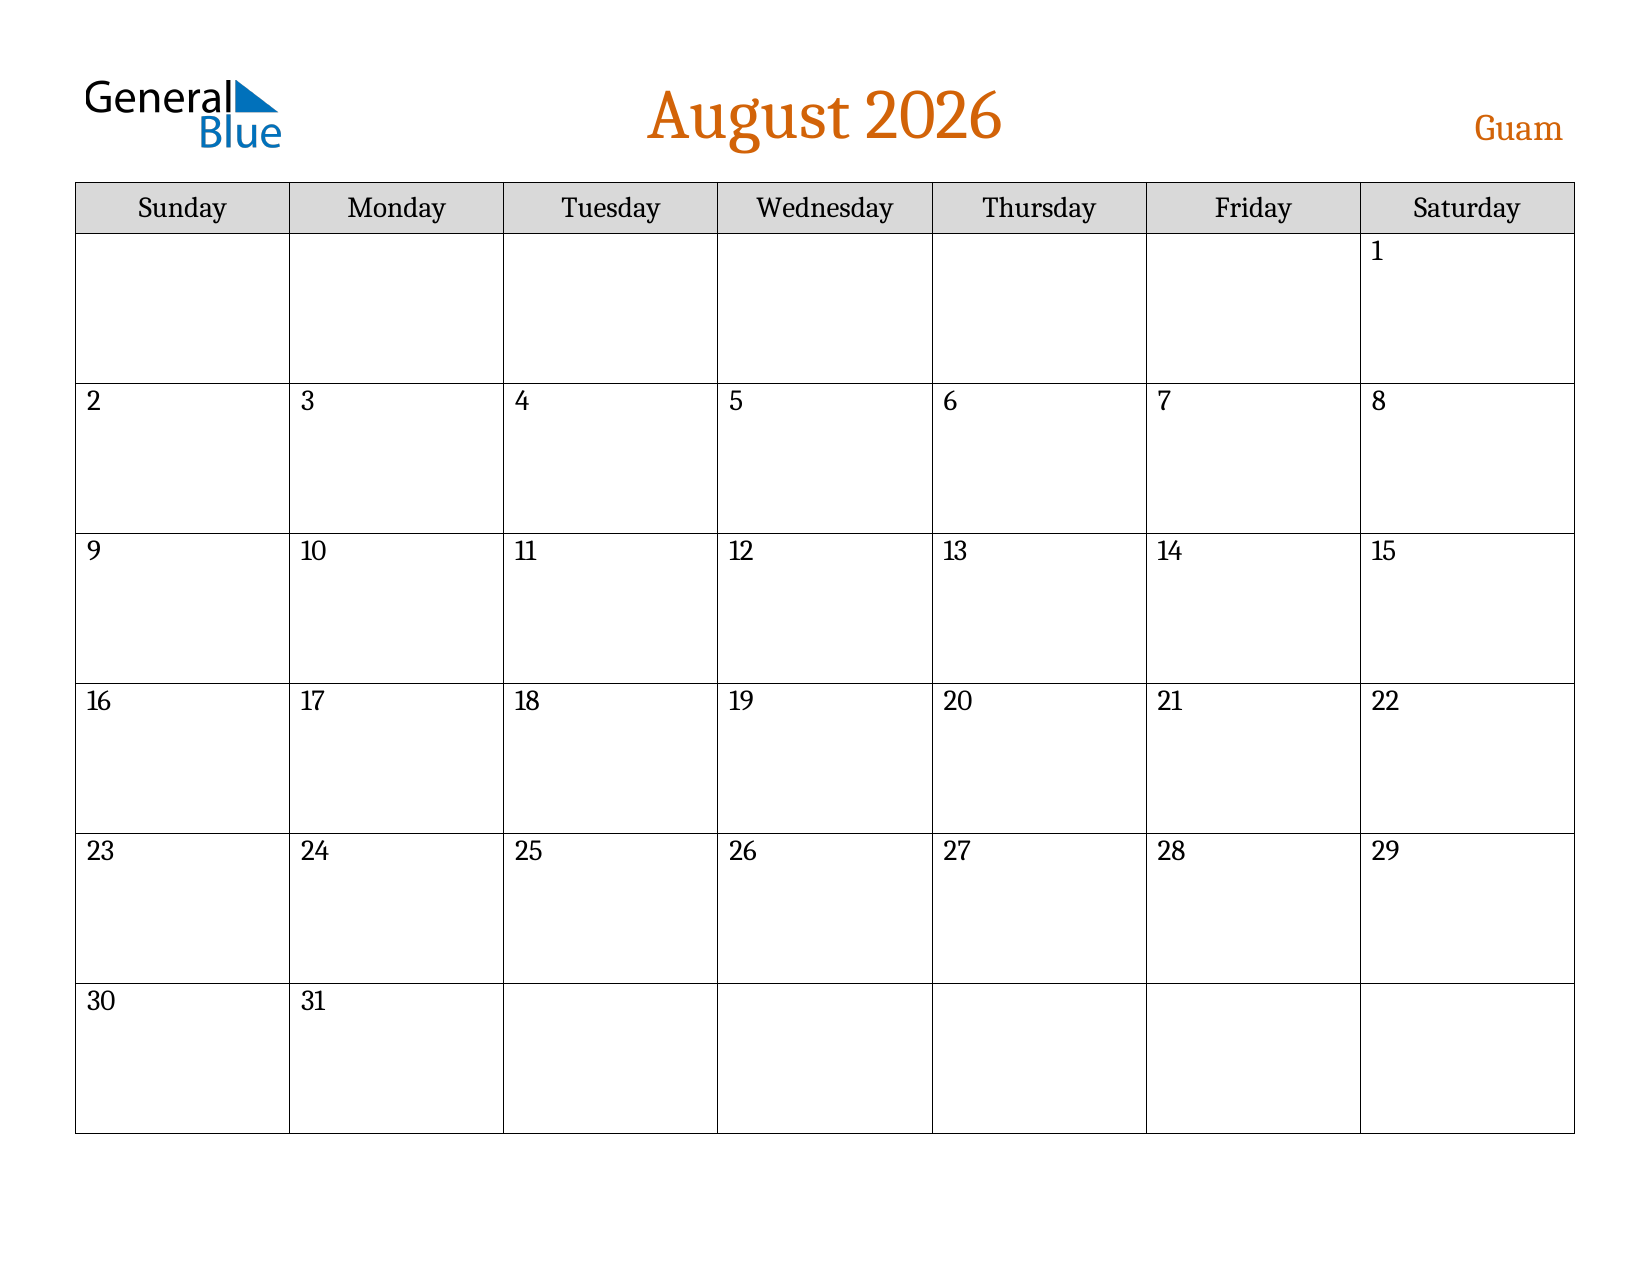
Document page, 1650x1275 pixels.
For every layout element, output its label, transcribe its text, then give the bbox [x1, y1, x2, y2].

table_cell [718, 720, 932, 833]
table_cell [504, 870, 717, 983]
table_cell 23 [76, 834, 289, 870]
table_cell [718, 984, 932, 1020]
table_cell 6 [933, 384, 1146, 420]
table_cell [1361, 984, 1574, 1020]
table_cell [290, 234, 503, 270]
table_cell [1147, 1020, 1360, 1133]
table_cell [1361, 570, 1574, 683]
table_cell 5 [718, 384, 932, 420]
table_cell [718, 1020, 932, 1133]
table_cell [1361, 420, 1574, 533]
table_cell [933, 870, 1146, 983]
table_cell [290, 570, 503, 683]
table_cell [1147, 234, 1360, 270]
table_cell Tuesday [504, 183, 717, 233]
table_cell [290, 870, 503, 983]
table_cell 30 [76, 984, 289, 1020]
table_header Guam [1146, 75, 1574, 182]
table_cell Saturday [1361, 183, 1574, 233]
table_cell 21 [1147, 684, 1360, 720]
table_cell [290, 720, 503, 833]
table_cell 10 [290, 534, 503, 570]
table_cell [1361, 270, 1574, 383]
table_cell 24 [290, 834, 503, 870]
table_cell [1361, 1020, 1574, 1133]
table_cell [718, 420, 932, 533]
table_cell 18 [504, 684, 717, 720]
table_cell [76, 420, 289, 533]
table_cell [76, 720, 289, 833]
table_cell [76, 870, 289, 983]
table_cell [1147, 270, 1360, 383]
table_cell 28 [1147, 834, 1360, 870]
table_cell [504, 1020, 717, 1133]
table_cell 15 [1361, 534, 1574, 570]
table_cell [76, 234, 289, 270]
table_cell [933, 1020, 1146, 1133]
table_cell [1147, 720, 1360, 833]
table_cell [1147, 570, 1360, 683]
table_cell 3 [290, 384, 503, 420]
table_cell [718, 870, 932, 983]
table_header [76, 75, 503, 182]
table_cell [504, 570, 717, 683]
table_cell 14 [1147, 534, 1360, 570]
table_cell 19 [718, 684, 932, 720]
table_cell 16 [76, 684, 289, 720]
table_cell 22 [1361, 684, 1574, 720]
table_cell [290, 420, 503, 533]
table_cell Wednesday [718, 183, 932, 233]
table_cell [933, 420, 1146, 533]
table_cell [76, 1020, 289, 1133]
table_cell [718, 570, 932, 683]
table_cell 17 [290, 684, 503, 720]
table_cell [718, 234, 932, 270]
table_cell 29 [1361, 834, 1574, 870]
table_cell [504, 984, 717, 1020]
table_cell 12 [718, 534, 932, 570]
table_cell [1147, 420, 1360, 533]
table_cell [1361, 720, 1574, 833]
table_cell 20 [933, 684, 1146, 720]
table_cell 27 [933, 834, 1146, 870]
picture [86, 80, 281, 148]
table_cell Thursday [933, 183, 1146, 233]
table_cell 7 [1147, 384, 1360, 420]
table_cell [933, 234, 1146, 270]
table_cell [76, 270, 289, 383]
table_cell [76, 570, 289, 683]
table_cell [933, 570, 1146, 683]
table_cell 1 [1361, 234, 1574, 270]
table_cell 11 [504, 534, 717, 570]
table_cell [1361, 870, 1574, 983]
table_cell [933, 984, 1146, 1020]
table_cell [718, 270, 932, 383]
table_cell [1147, 984, 1360, 1020]
table_cell 2 [76, 384, 289, 420]
table_cell [933, 720, 1146, 833]
table_cell [290, 1020, 503, 1133]
table_cell Sunday [76, 183, 289, 233]
table_cell Friday [1147, 183, 1360, 233]
table_cell 31 [290, 984, 503, 1020]
table_cell [504, 270, 717, 383]
table_cell [504, 234, 717, 270]
table_cell 25 [504, 834, 717, 870]
table_header August 2026 [504, 75, 1146, 182]
table_cell 8 [1361, 384, 1574, 420]
table_cell Monday [290, 183, 503, 233]
table_cell [1147, 870, 1360, 983]
table_cell [504, 420, 717, 533]
table_cell [504, 720, 717, 833]
table_cell [290, 270, 503, 383]
table_cell 26 [718, 834, 932, 870]
table_cell 4 [504, 384, 717, 420]
table_cell 13 [933, 534, 1146, 570]
table_cell [933, 270, 1146, 383]
table_cell 9 [76, 534, 289, 570]
